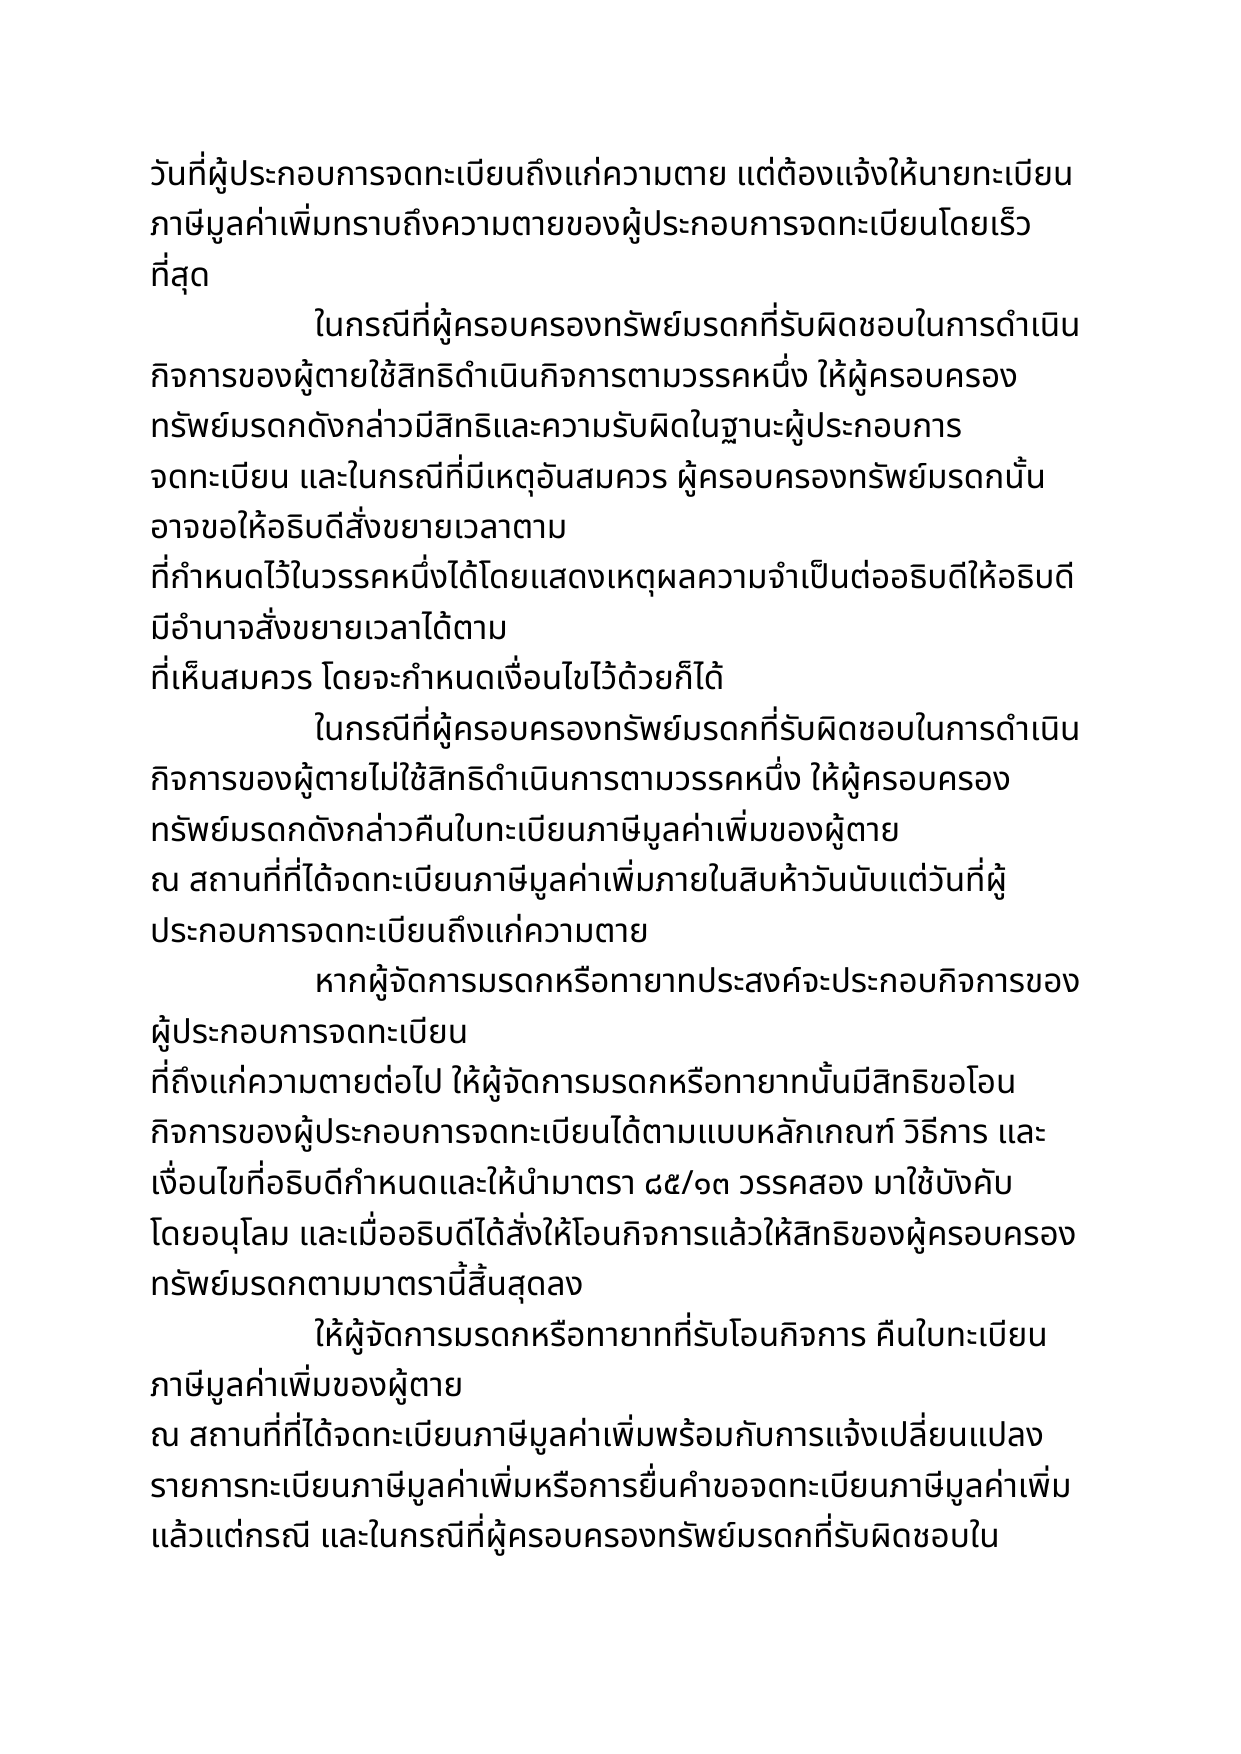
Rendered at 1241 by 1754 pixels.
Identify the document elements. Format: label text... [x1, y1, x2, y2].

text หากผู้จัดการมรดกหรือทายาทประสงค์จะประกอบกิจการของผู้ประกอบการจดทะเบียน ที่ถึงแก่ความตายต่อไป ให้ผู้จัดการมรดกหรือทายาทนั้นมีสิทธิขอโอนกิจการของผู้ประกอบการจดทะเบียนได้ตามแบบหลักเกณฑ์ วิธีการ และเงื่อนไขที่อธิบดีกำหนดและให้นำมาตรา ๘๕/๑๓ วรรคสอง มาใช้บังคับ โดยอนุโลม และเมื่ออธิบดีได้สั่งให้โอนกิจการแล้วให้สิทธิของผู้ครอบครองทรัพย์มรดกตามมาตรานี้สิ้นสุดลง [150, 957, 1090, 1310]
text ในกรณีที่ผู้ครอบครองทรัพย์มรดกที่รับผิดชอบในการดำเนินกิจการของผู้ตายใช้สิทธิดำเนินกิจการตามวรรคหนึ่ง ให้ผู้ครอบครองทรัพย์มรดกดังกล่าวมีสิทธิและความรับผิดในฐานะผู้ประกอบการ จดทะเบียน และในกรณีที่มีเหตุอันสมควร ผู้ครอบครองทรัพย์มรดกนั้นอาจขอให้อธิบดีสั่งขยายเวลาตาม ที่กำหนดไว้ในวรรคหนึ่งได้โดยแสดงเหตุผลความจำเป็นต่ออธิบดีให้อธิบดีมีอำนาจสั่งขยายเวลาได้ตาม ที่เห็นสมควร โดยจะกำหนดเงื่อนไขไว้ด้วยก็ได้ [150, 301, 1090, 705]
text ในกรณีที่ผู้ครอบครองทรัพย์มรดกที่รับผิดชอบในการดำเนินกิจการของผู้ตายไม่ใช้สิทธิดำเนินการตามวรรคหนึ่ง ให้ผู้ครอบครองทรัพย์มรดกดังกล่าวคืนใบทะเบียนภาษีมูลค่าเพิ่มของผู้ตาย ณ สถานที่ที่ได้จดทะเบียนภาษีมูลค่าเพิ่มภายในสิบห้าวันนับแต่วันที่ผู้ประกอบการจดทะเบียนถึงแก่ความตาย [150, 705, 1090, 957]
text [150, 1310, 1090, 1563]
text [150, 150, 1090, 301]
